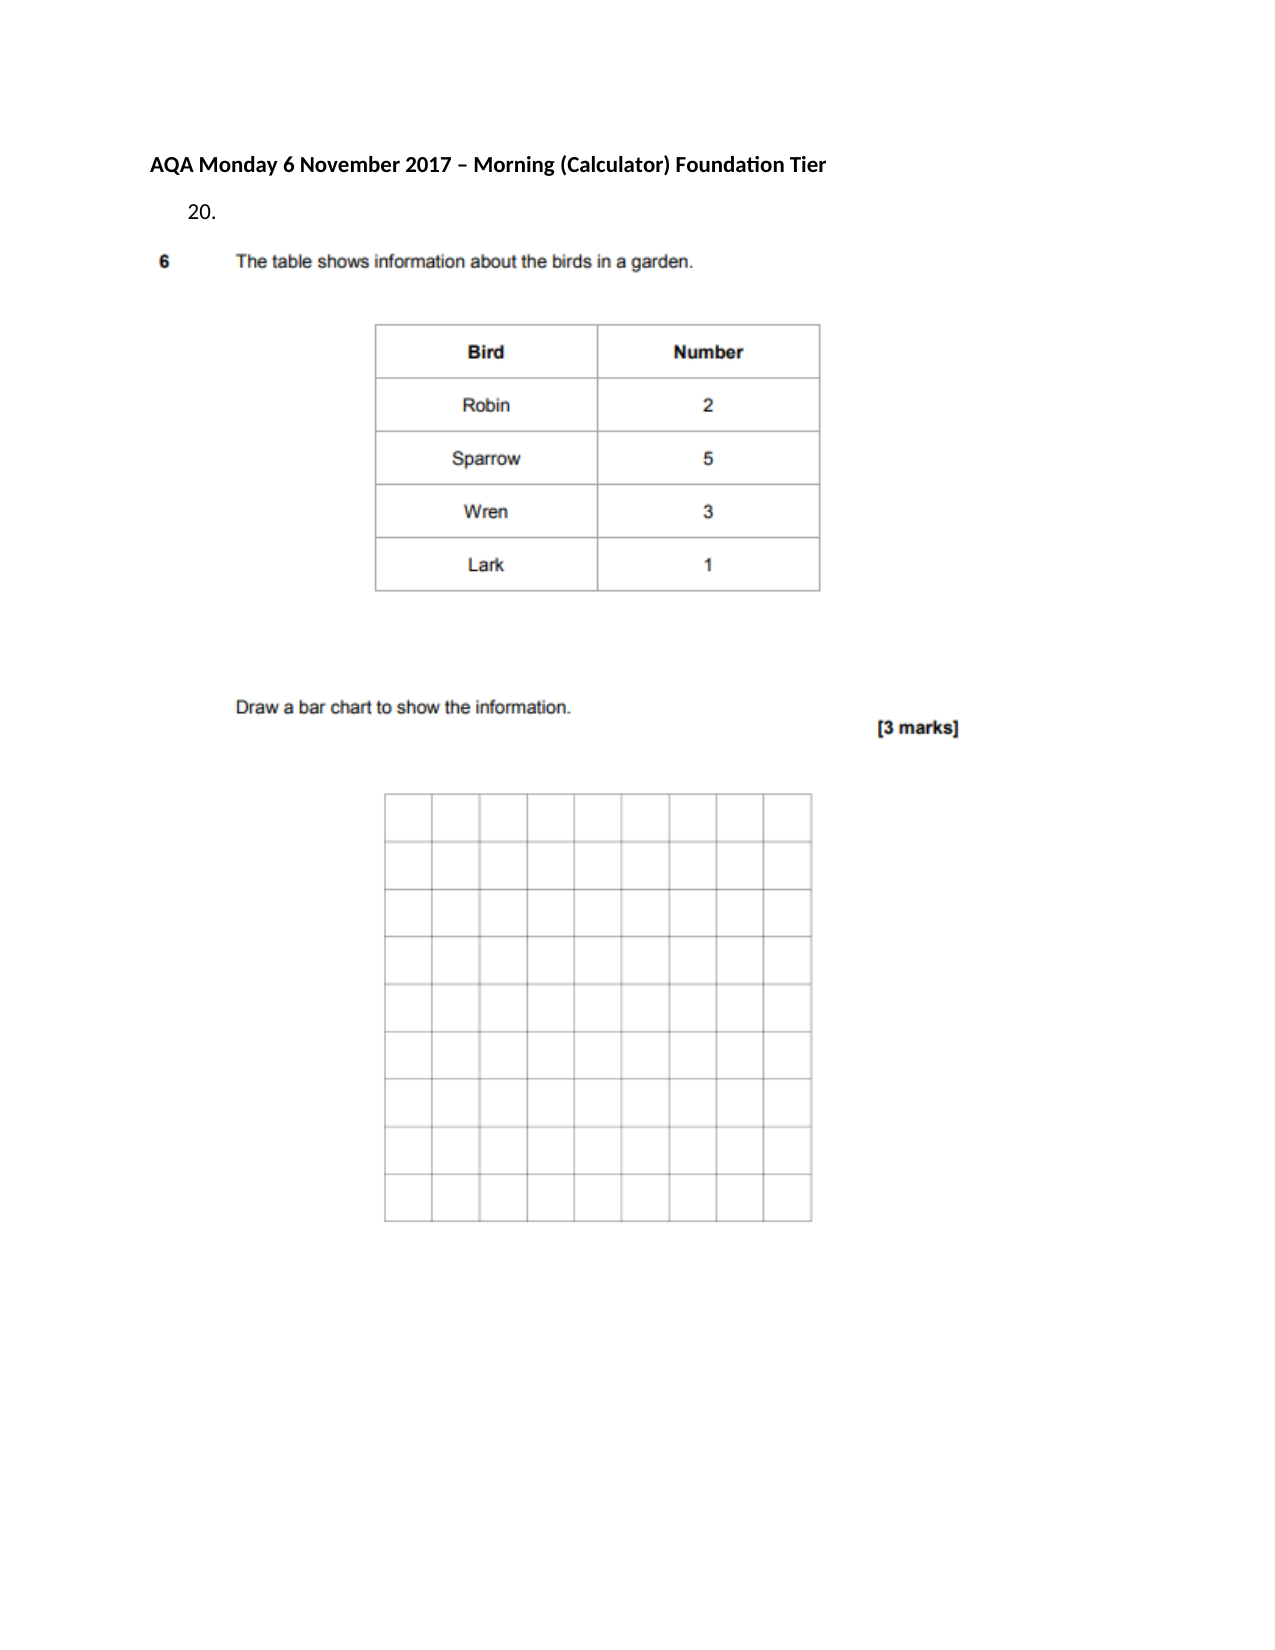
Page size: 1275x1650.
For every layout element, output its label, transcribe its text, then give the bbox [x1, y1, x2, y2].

text AQA Monday 6 November 2017 – Morning (Calculator) Foundation Tier [150, 150, 1125, 178]
picture [150, 243, 963, 1230]
